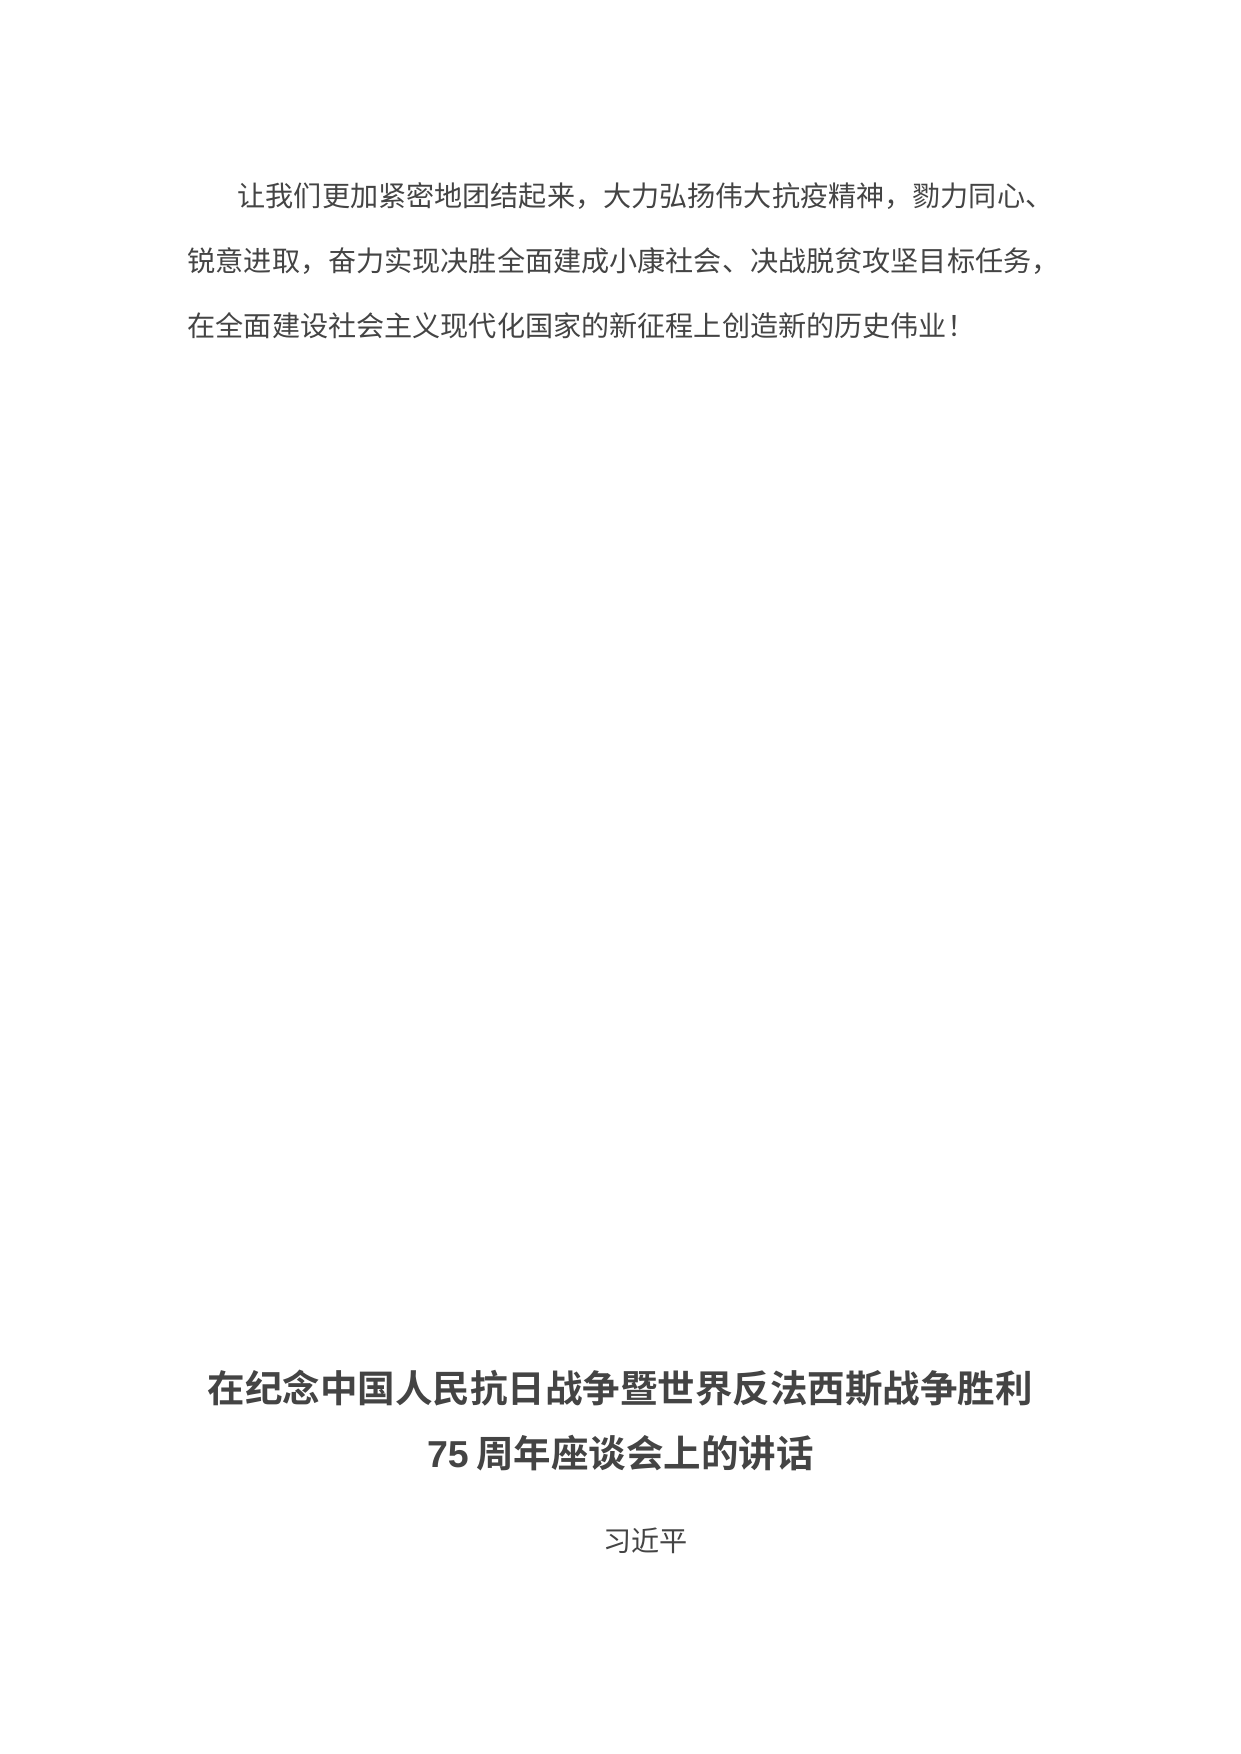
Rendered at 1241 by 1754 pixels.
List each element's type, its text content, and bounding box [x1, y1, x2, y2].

text 让我们更加紧密地团结起来，大力弘扬伟大抗疫精神，勠力同心、锐意进取，奋力实现决胜全面建成小康社会、决战脱贫攻坚目标任务，在全面建设社会主义现代化国家的新征程上创造新的历史伟业！ [187, 162, 1053, 357]
text 在纪念中国人民抗日战争暨世界反法西斯战争胜利75周年座谈会上的讲话 [187, 1353, 1053, 1483]
text 习近平 [187, 1507, 1053, 1572]
